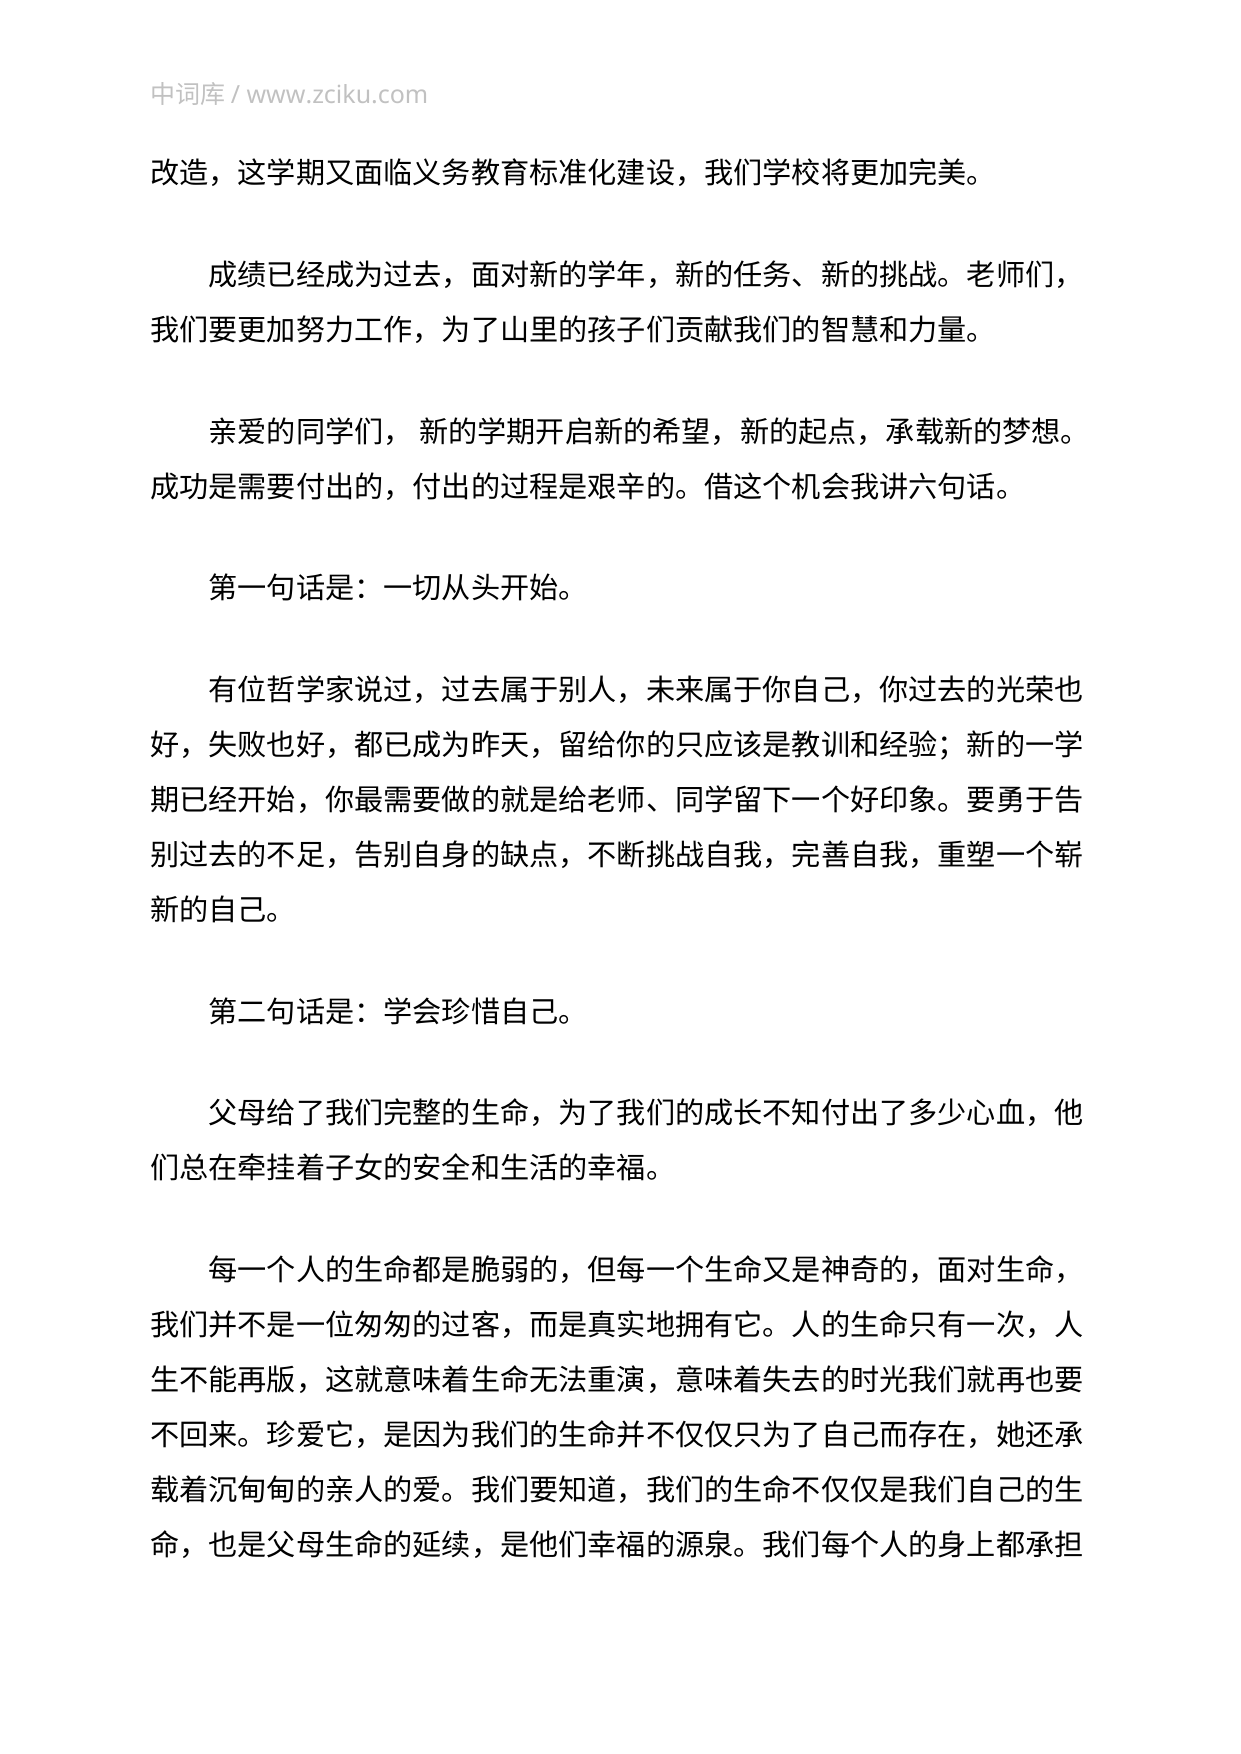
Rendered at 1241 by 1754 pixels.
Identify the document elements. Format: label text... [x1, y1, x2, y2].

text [150, 1247, 1090, 1563]
text 第一句话是：一切从头开始。 [150, 565, 1090, 607]
text 亲爱的同学们， 新的学期开启新的希望，新的起点，承载新的梦想。成功是需要付出的，付出的过程是艰辛的。借这个机会我讲六句话。 [150, 408, 1090, 506]
text 有位哲学家说过，过去属于别人，未来属于你自己，你过去的光荣也好，失败也好，都已成为昨天，留给你的只应该是教训和经验；新的一学期已经开始，你最需要做的就是给老师、同学留下一个好印象。要勇于告别过去的不足，告别自身的缺点，不断挑战自我，完善自我，重塑一个崭新的自己。 [150, 667, 1090, 929]
text 第二句话是：学会珍惜自己。 [150, 988, 1090, 1031]
text 父母给了我们完整的生命，为了我们的成长不知付出了多少心血，他们总在牵挂着子女的安全和生活的幸福。 [150, 1090, 1090, 1187]
text 成绩已经成为过去，面对新的学年，新的任务、新的挑战。老师们，我们要更加努力工作，为了山里的孩子们贡献我们的智慧和力量。 [150, 252, 1090, 349]
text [150, 150, 1090, 192]
